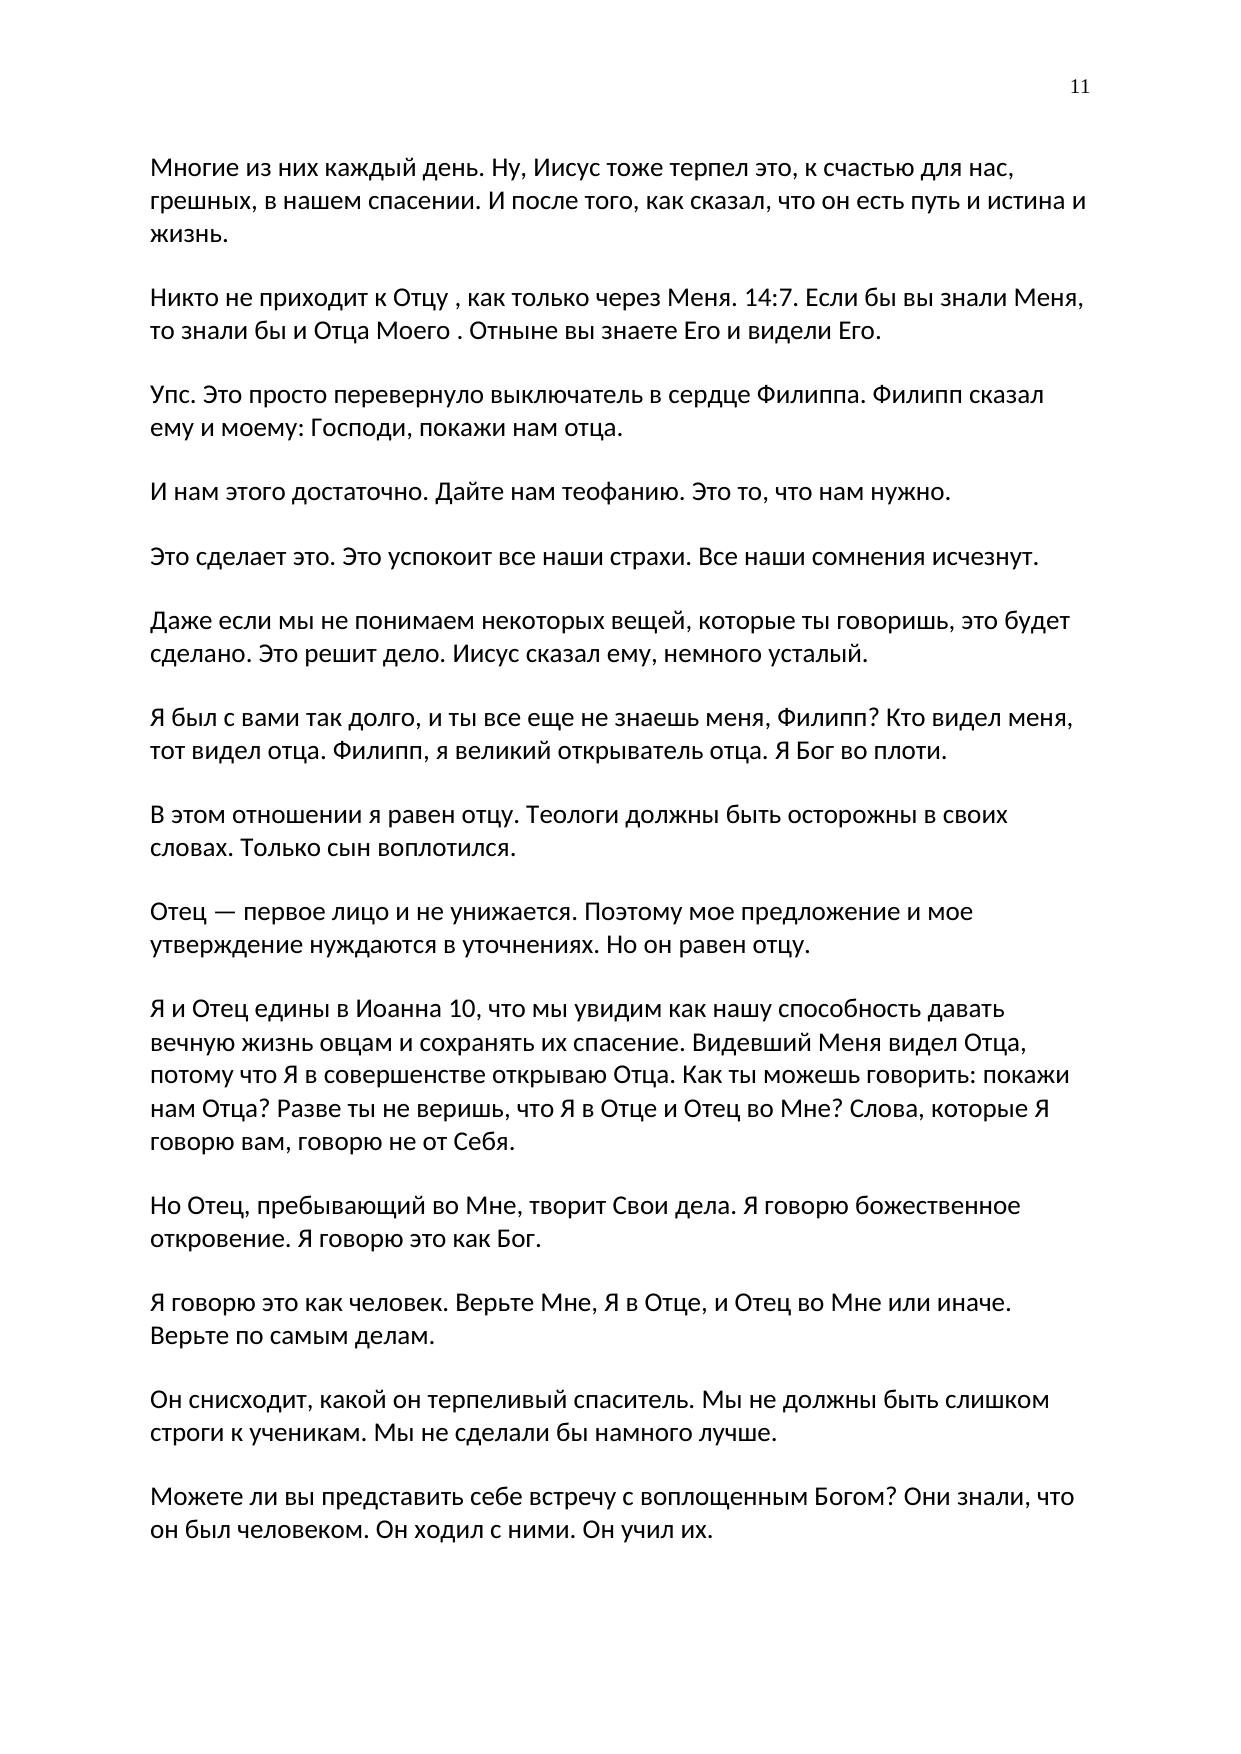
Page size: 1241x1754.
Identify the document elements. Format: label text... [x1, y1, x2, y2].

text Я говорю это как человек. Верьте Мне, Я в Отце, и Отец во Мне или иначе. Верьте по самым делам. [150, 1285, 1090, 1351]
text Можете ли вы представить себе встречу с воплощенным Богом? Они знали, что он был человеком. Он ходил с ними. Он учил их. [150, 1479, 1090, 1546]
text Многие из них каждый день. Ну, Иисус тоже терпел это, к счастью для нас, грешных, в нашем спасении. И после того, как сказал, что он есть путь и истина и жизнь. [150, 150, 1090, 249]
text Даже если мы не понимаем некоторых вещей, которые ты говоришь, это будет сделано. Это решит дело. Иисус сказал ему, немного усталый. [150, 603, 1090, 669]
text Отец — первое лицо и не унижается. Поэтому мое предложение и мое утверждение нуждаются в уточнениях. Но он равен отцу. [150, 894, 1090, 961]
text Я и Отец едины в Иоанна 10, что мы увидим как нашу способность давать вечную жизнь овцам и сохранять их спасение. Видевший Меня видел Отца, потому что Я в совершенстве открываю Отца. Как ты можешь говорить: покажи нам Отца? Разве ты не веришь, что Я в Отце и Отец во Мне? Слова, которые Я говорю вам, говорю не от Себя. [150, 992, 1090, 1157]
text Я был с вами так долго, и ты все еще не знаешь меня, Филипп? Кто видел меня, тот видел отца. Филипп, я великий открыватель отца. Я Бог во плоти. [150, 700, 1090, 766]
text В этом отношении я равен отцу. Теологи должны быть осторожны в своих словах. Только сын воплотился. [150, 797, 1090, 863]
text Упс. Это просто перевернуло выключатель в сердце Филиппа. Филипп сказал ему и моему: Господи, покажи нам отца. [150, 377, 1090, 443]
text Но Отец, пребывающий во Мне, творит Свои дела. Я говорю божественное откровение. Я говорю это как Бог. [150, 1188, 1090, 1254]
text Это сделает это. Это успокоит все наши страхи. Все наши сомнения исчезнут. [150, 539, 1090, 572]
text Никто не приходит к Отцу , как только через Меня. 14:7. Если бы вы знали Меня, то знали бы и Отца Моего . Отныне вы знаете Его и видели Его. [150, 280, 1090, 346]
text И нам этого достаточно. Дайте нам теофанию. Это то, что нам нужно. [150, 474, 1090, 508]
text Он снисходит, какой он терпеливый спаситель. Мы не должны быть слишком строги к ученикам. Мы не сделали бы намного лучше. [150, 1382, 1090, 1448]
